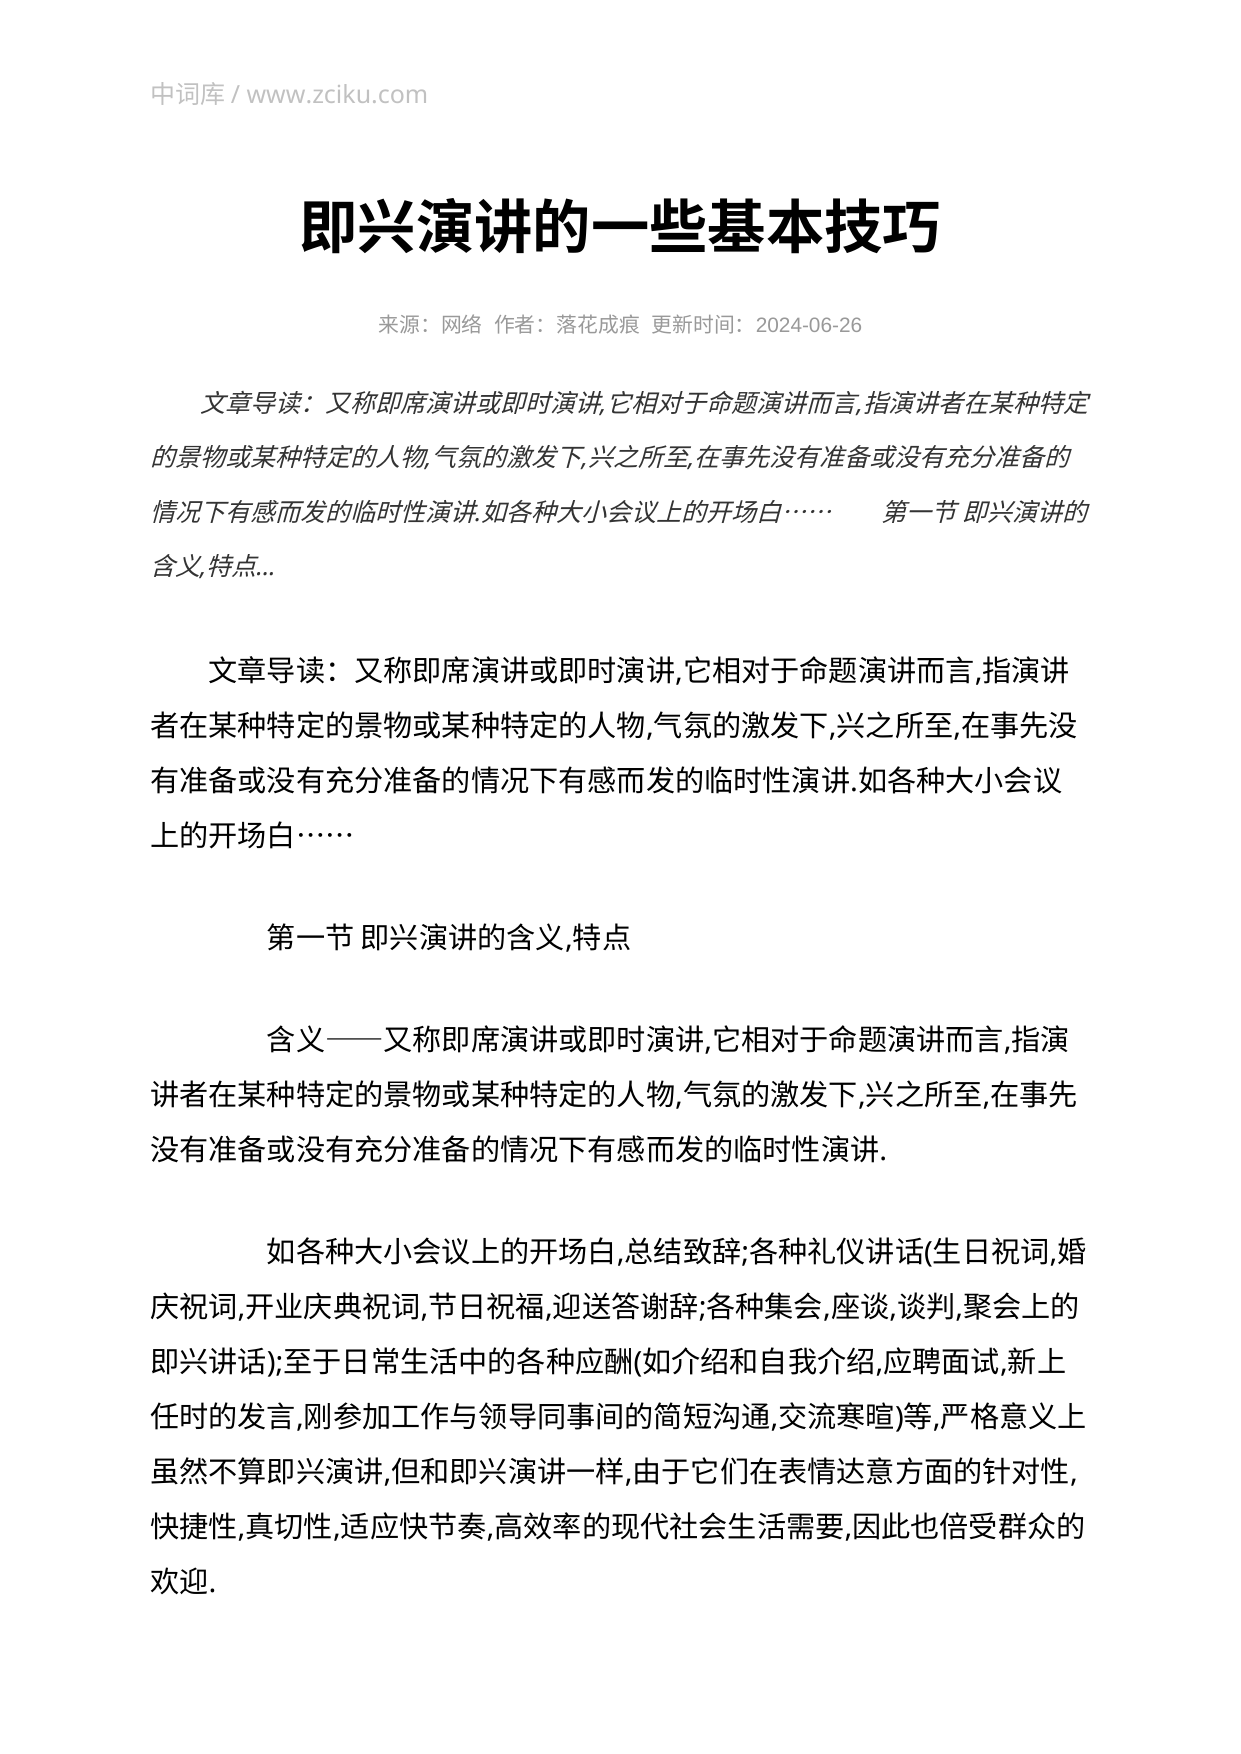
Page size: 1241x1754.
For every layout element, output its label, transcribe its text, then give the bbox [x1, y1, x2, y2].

text 第一节 即兴演讲的含义,特点 [150, 914, 1090, 957]
text 含义——又称即席演讲或即时演讲,它相对于命题演讲而言,指演讲者在某种特定的景物或某种特定的人物,气氛的激发下,兴之所至,在事先没有准备或没有充分准备的情况下有感而发的临时性演讲. [150, 1017, 1090, 1169]
text 文章导读：又称即席演讲或即时演讲,它相对于命题演讲而言,指演讲者在某种特定的景物或某种特定的人物,气氛的激发下,兴之所至,在事先没有准备或没有充分准备的情况下有感而发的临时性演讲.如各种大小会议上的开场白…… 第一节 即兴演讲的含义,特点... [150, 383, 1090, 583]
text 文章导读：又称即席演讲或即时演讲,它相对于命题演讲而言,指演讲者在某种特定的景物或某种特定的人物,气氛的激发下,兴之所至,在事先没有准备或没有充分准备的情况下有感而发的临时性演讲.如各种大小会议上的开场白…… [150, 648, 1090, 855]
text 来源：网络 作者：落花成痕 更新时间：2024-06-26 [150, 313, 1090, 337]
subtitle 即兴演讲的一些基本技巧 [150, 181, 1090, 266]
text 如各种大小会议上的开场白,总结致辞;各种礼仪讲话(生日祝词,婚庆祝词,开业庆典祝词,节日祝福,迎送答谢辞;各种集会,座谈,谈判,聚会上的即兴讲话);至于日常生活中的各种应酬(如介绍和自我介绍,应聘面试,新上任时的发言,刚参加工作与领导同事间的简短沟通,交流寒暄)等,严格意义上虽然不算即兴演讲,但和即兴演讲一样,由于它们在表情达意方面的针对性,快捷性,真切性,适应快节奏,高效率的现代社会生活需要,因此也倍受群众的欢迎. [150, 1228, 1090, 1601]
